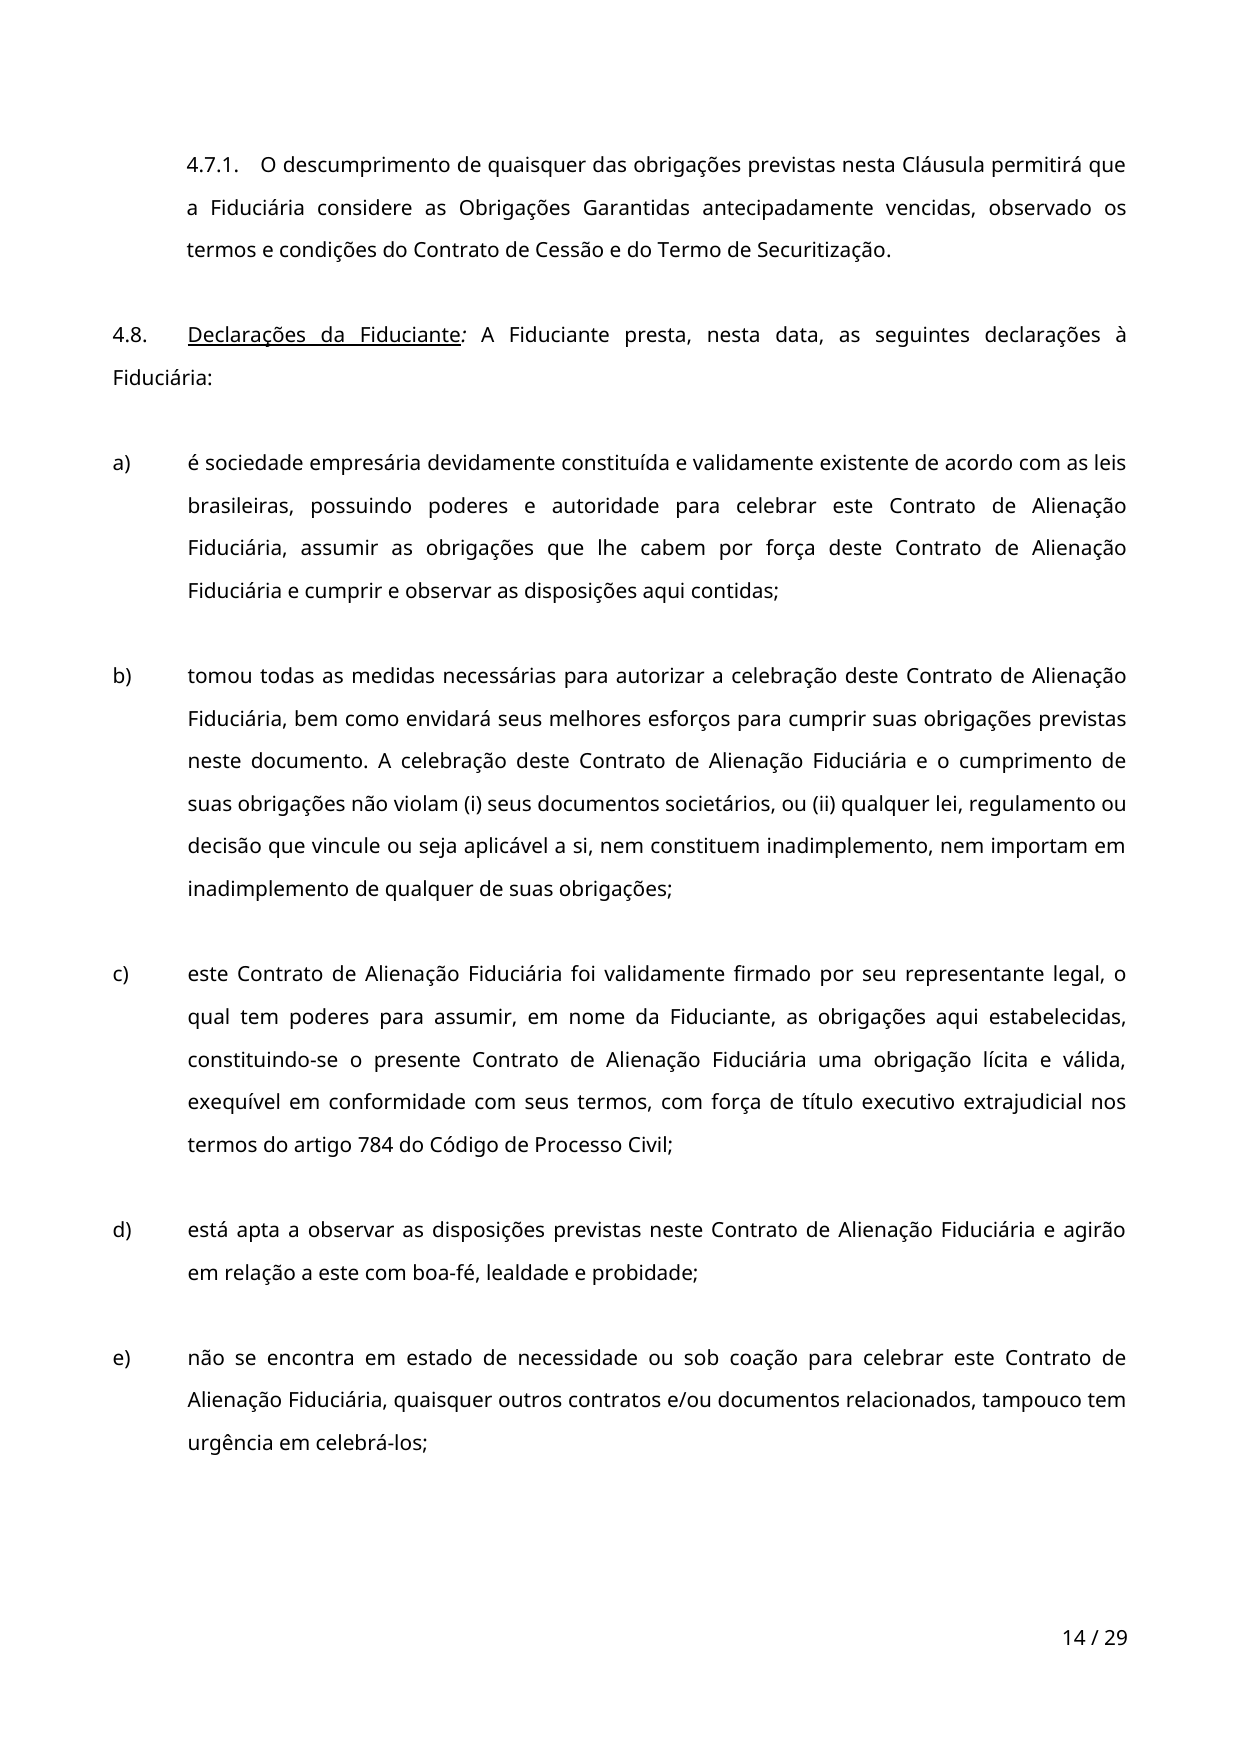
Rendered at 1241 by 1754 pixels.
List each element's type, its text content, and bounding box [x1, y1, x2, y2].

list é sociedade empresária devidamente constituída e validamente existente de acordo com as leis brasileiras, possuindo poderes e autoridade para celebrar este Contrato de Alienação Fiduciária, assumir as obrigações que lhe cabem por força deste Contrato de Alienação Fiduciária e cumprir e observar as disposições aqui contidas; [112, 448, 1128, 604]
list este Contrato de Alienação Fiduciária foi validamente firmado por seu representante legal, o qual tem poderes para assumir, em nome da Fiduciante, as obrigações aqui estabelecidas, constituindo-se o presente Contrato de Alienação Fiduciária uma obrigação lícita e válida, exequível em conformidade com seus termos, com força de título executivo extrajudicial nos termos do artigo 784 do Código de Processo Civil; [112, 959, 1128, 1158]
list tomou todas as medidas necessárias para autorizar a celebração deste Contrato de Alienação Fiduciária, bem como envidará seus melhores esforços para cumprir suas obrigações previstas neste documento. A celebração deste Contrato de Alienação Fiduciária e o cumprimento de suas obrigações não violam (i) seus documentos societários, ou (ii) qualquer lei, regulamento ou decisão que vincule ou seja aplicável a si, nem constituem inadimplemento, nem importam em inadimplemento de qualquer de suas obrigações; [112, 661, 1128, 903]
list não se encontra em estado de necessidade ou sob coação para celebrar este Contrato de Alienação Fiduciária, quaisquer outros contratos e/ou documentos relacionados, tampouco tem urgência em celebrá-los; [112, 1343, 1128, 1457]
text 4.8. Declarações da Fiduciante: A Fiduciante presta, nesta data, as seguintes declarações à Fiduciária: [112, 320, 1128, 391]
text 4.7.1. O descumprimento de quaisquer das obrigações previstas nesta Cláusula permitirá que a Fiduciária considere as Obrigações Garantidas antecipadamente vencidas, observado os termos e condições do Contrato de Cessão e do Termo de Securitização. [186, 150, 1128, 264]
list está apta a observar as disposições previstas neste Contrato de Alienação Fiduciária e agirão em relação a este com boa-fé, lealdade e probidade; [112, 1215, 1128, 1286]
